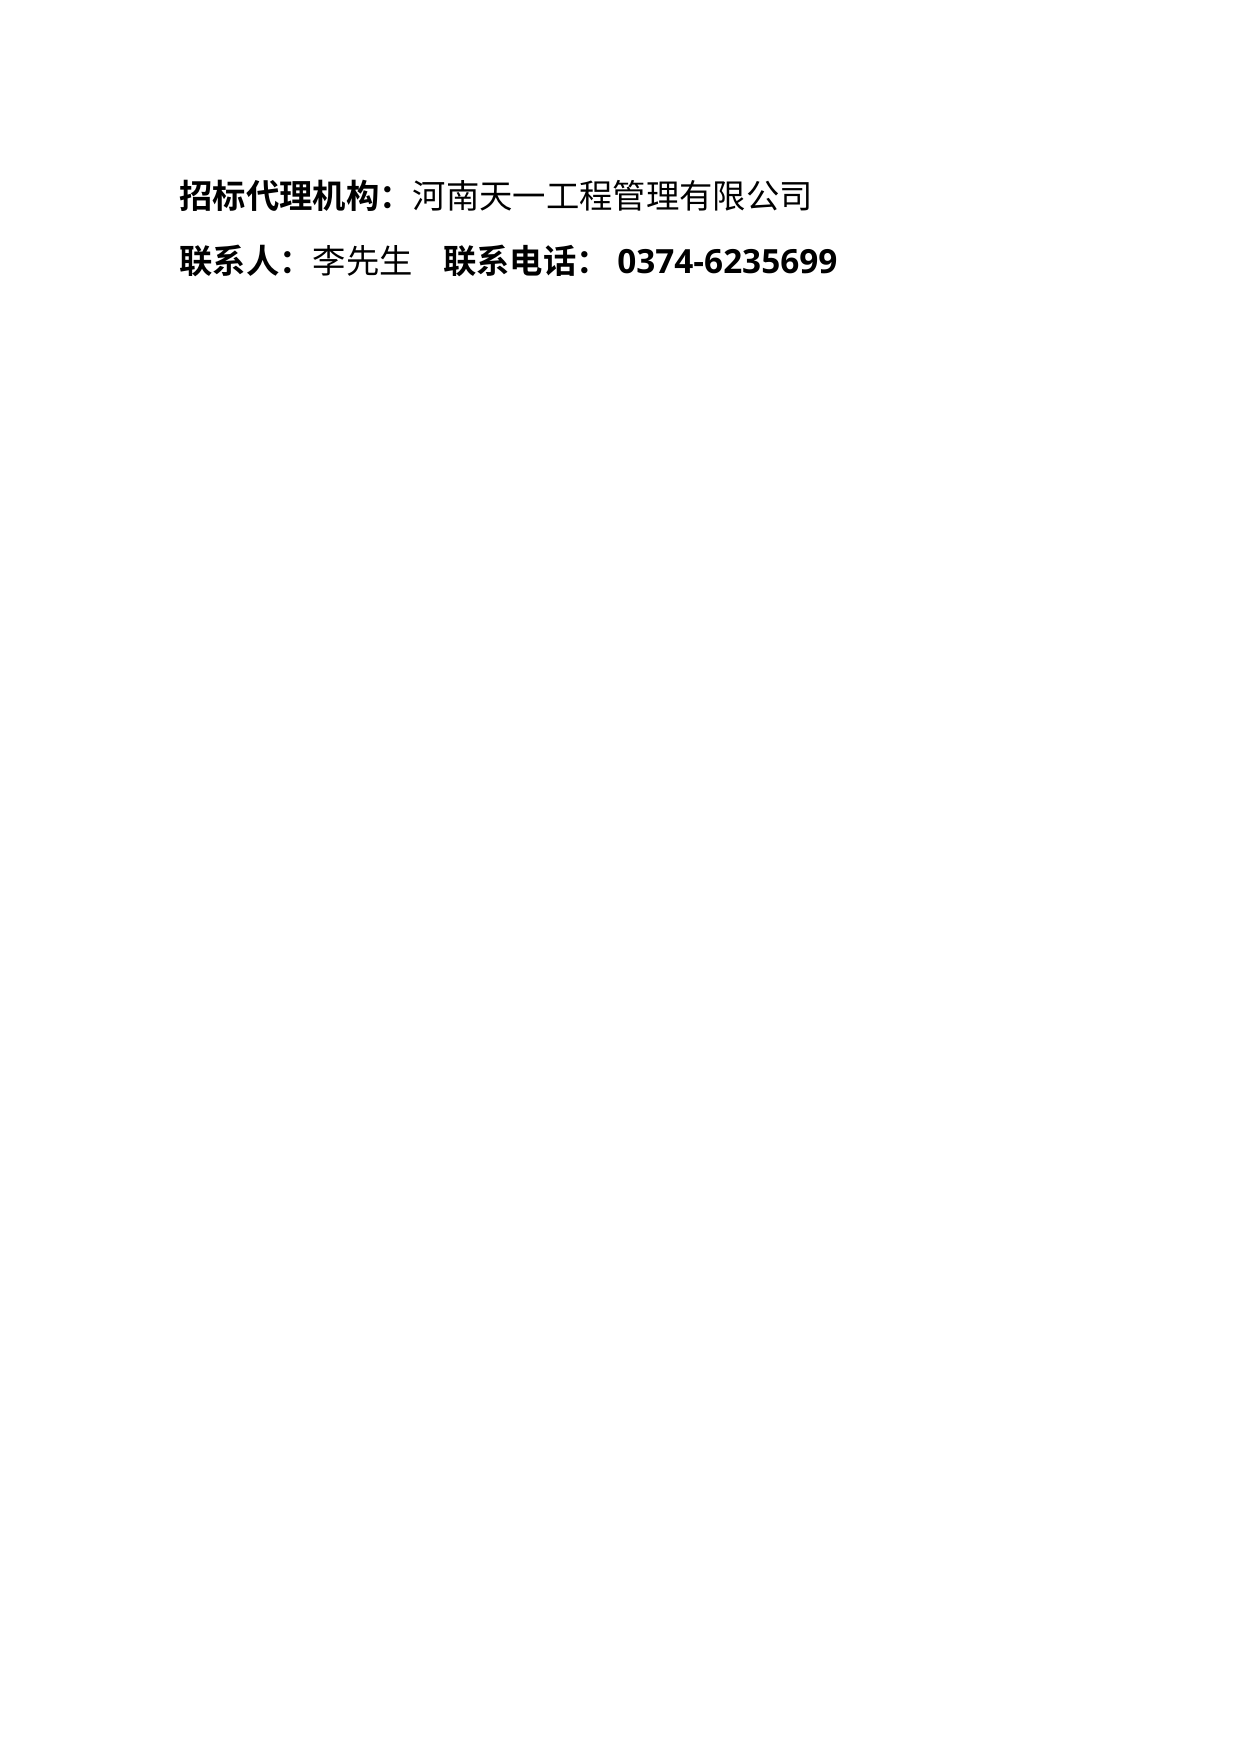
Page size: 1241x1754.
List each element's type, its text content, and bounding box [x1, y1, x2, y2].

text 联系人：李先生 联系电话： 0374-6235699 [112, 227, 1128, 292]
text 招标代理机构：河南天一工程管理有限公司 [112, 162, 1128, 227]
